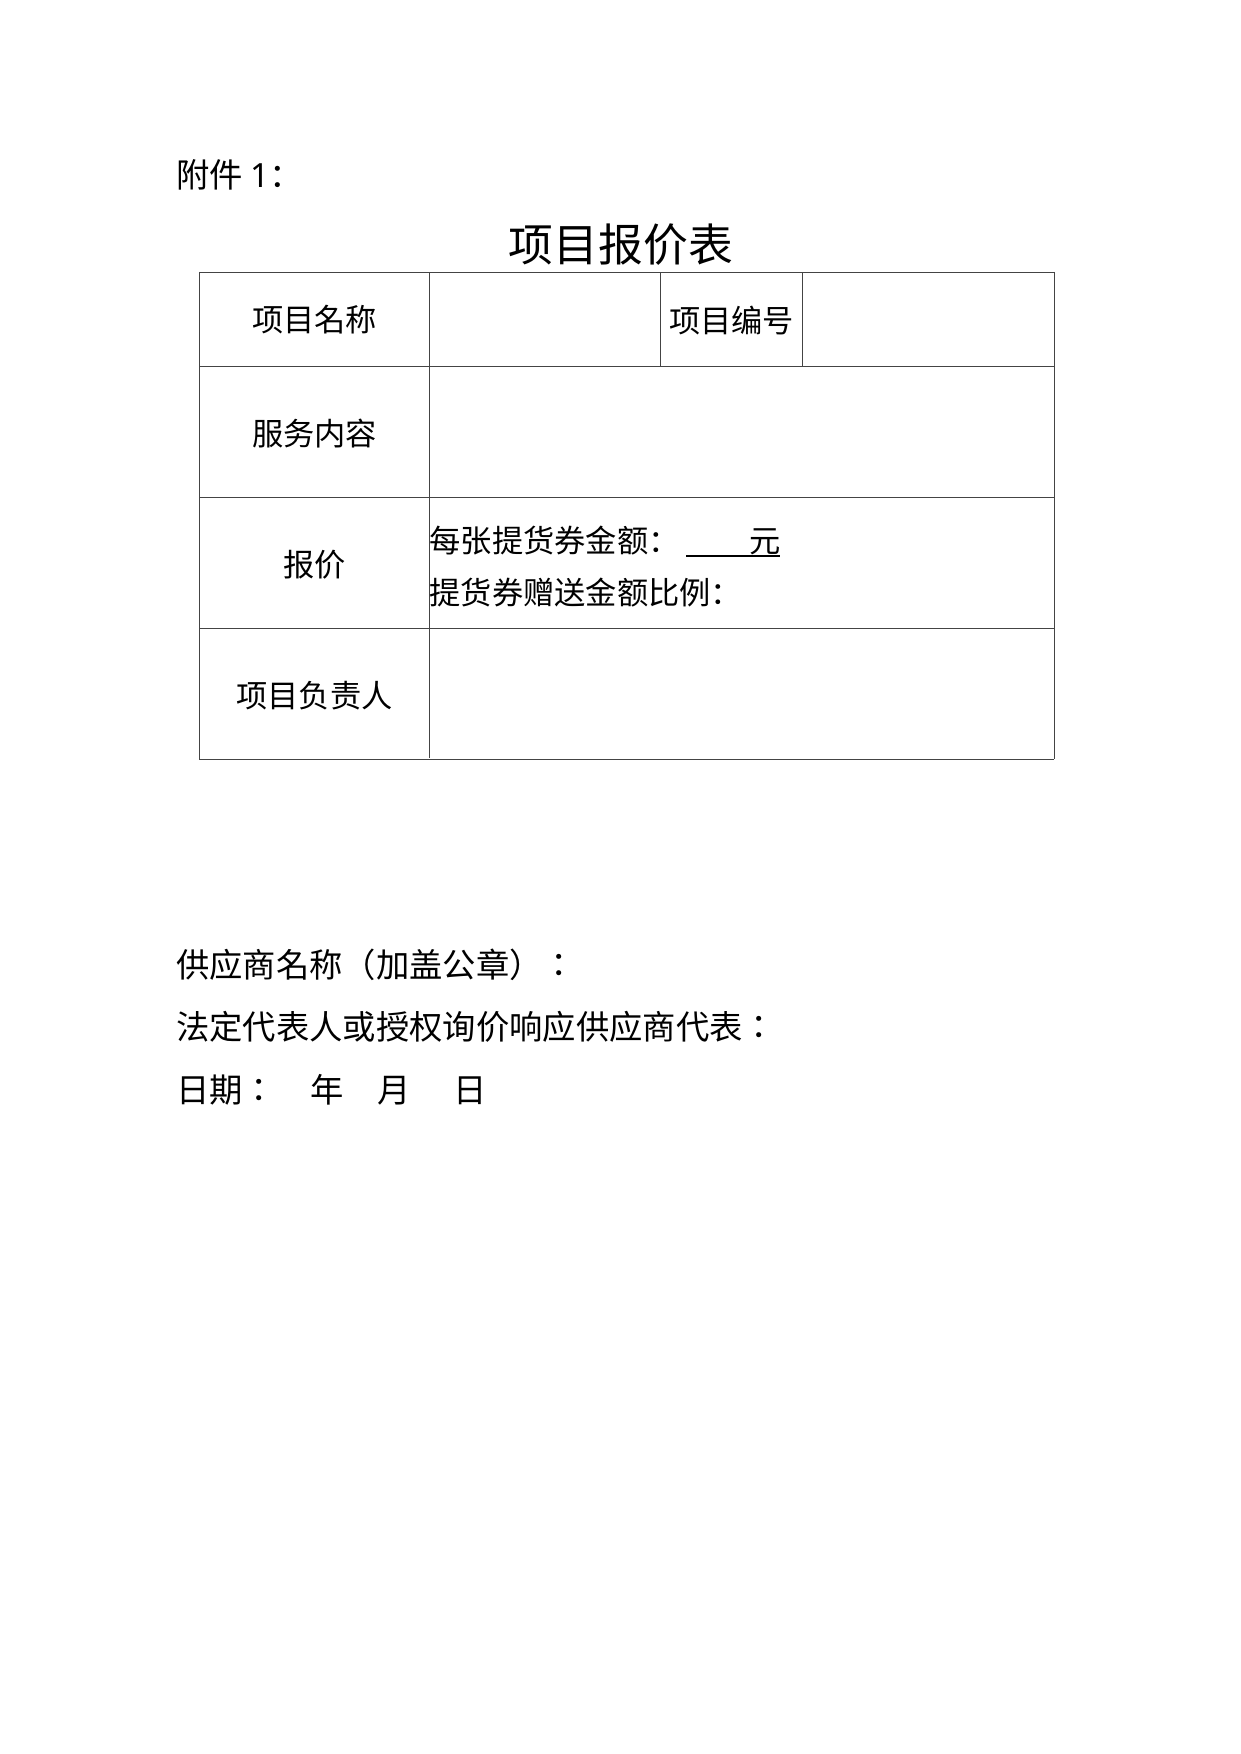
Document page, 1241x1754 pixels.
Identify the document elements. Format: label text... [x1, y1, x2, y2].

table_cell [430, 629, 1054, 758]
table_cell 服务内容 [200, 367, 429, 497]
table_cell 报价 [200, 498, 429, 628]
text 项目报价表 [508, 218, 1054, 272]
text 供应商名称（加盖公章）： [176, 927, 1054, 989]
table_header 项目名称 [200, 273, 429, 366]
table_header [430, 273, 660, 366]
text 附件 1： [176, 149, 1054, 197]
text 日期： 年 月 日 [176, 1052, 1054, 1114]
table_cell [430, 367, 1054, 497]
table_header [803, 273, 1054, 366]
text 法定代表人或授权询价响应供应商代表： [176, 989, 1054, 1052]
table_cell 每张提货券金额： 元 提货券赠送金额比例： [430, 498, 1054, 628]
table_cell 项目负责人 [200, 629, 429, 758]
table_header 项目编号 [661, 273, 802, 366]
